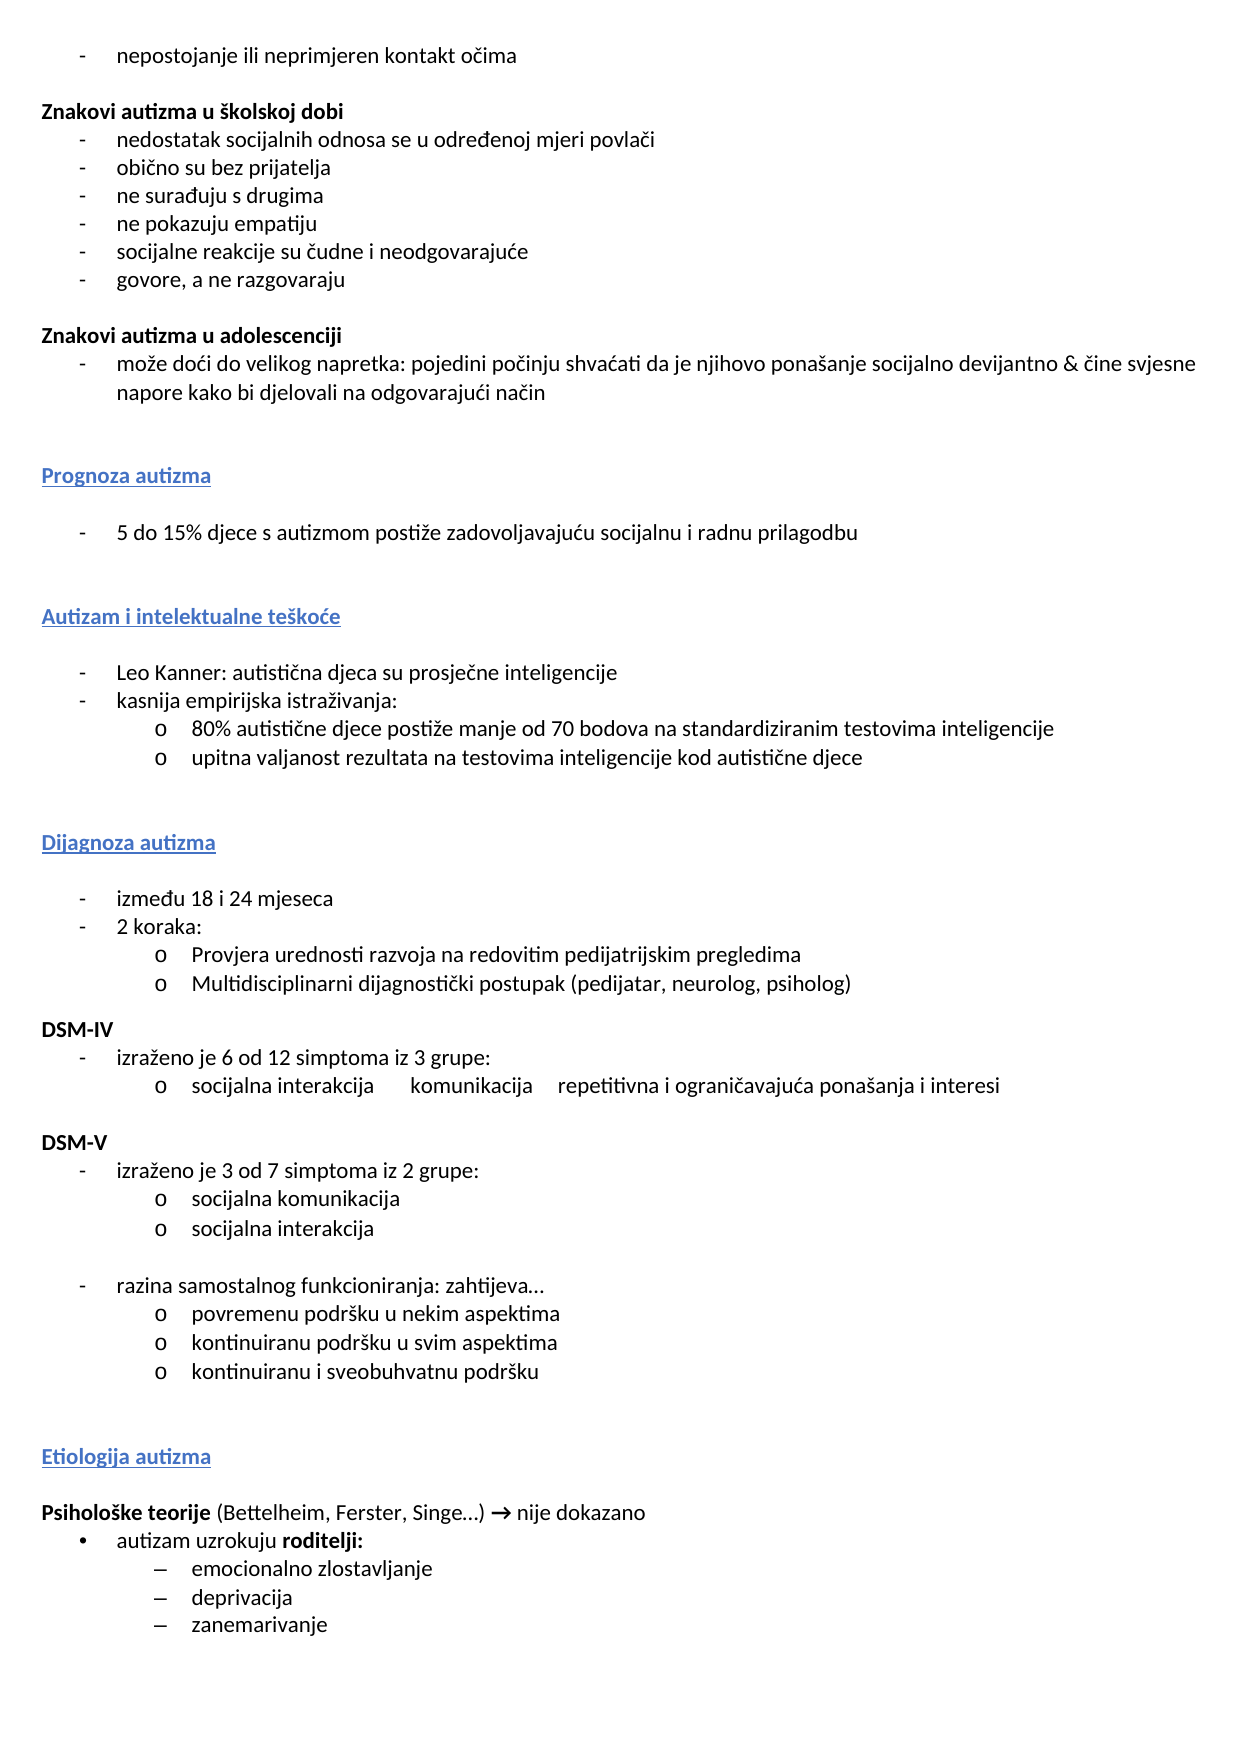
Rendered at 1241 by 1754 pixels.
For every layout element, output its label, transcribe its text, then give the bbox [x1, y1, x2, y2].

list socijalna komunikacija [154, 1184, 1199, 1214]
list emocionalno zlostavljanje [154, 1554, 1199, 1583]
list između 18 i 24 mjeseca [79, 884, 1199, 912]
list razina samostalnog funkcioniranja: zahtijeva… [79, 1271, 1199, 1299]
list Multidisciplinarni dijagnostički postupak (pedijatar, neurolog, psiholog) [154, 969, 1199, 999]
text DSM-V [41, 1128, 1199, 1157]
text DSM-IV [41, 1015, 1199, 1043]
list socijalne reakcije su čudne i neodgovarajuće [79, 237, 1199, 266]
list socijalna interakcija komunikacija repetitivna i ograničavajuća ponašanja i interesi [154, 1071, 1199, 1101]
text Psihološke teorije (Bettelheim, Ferster, Singe…) → nije dokazano [41, 1498, 1199, 1527]
list Provjera urednosti razvoja na redovitim pedijatrijskim pregledima [154, 940, 1199, 969]
text Autizam i intelektualne teškoće [41, 602, 1199, 630]
list ne surađuju s drugima [79, 181, 1199, 209]
list 2 koraka: [79, 912, 1199, 940]
list autizam uzrokuju roditelji: [79, 1527, 1199, 1554]
list ne pokazuju empatiju [79, 209, 1199, 237]
text Znakovi autizma u adolescenciji [41, 322, 1199, 349]
list 80% autistične djece postiže manje od 70 bodova na standardiziranim testovima inteligencije [154, 714, 1199, 743]
list može doći do velikog napretka: pojedini počinju shvaćati da je njihovo ponašanje socijalno devijantno & čine svjesne napore kako bi djelovali na odgovarajući način [79, 349, 1199, 406]
list govore, a ne razgovaraju [79, 266, 1199, 293]
text Znakovi autizma u školskoj dobi [41, 97, 1199, 125]
list izraženo je 6 od 12 simptoma iz 3 grupe: [79, 1043, 1199, 1071]
list socijalna interakcija [154, 1214, 1199, 1243]
list kontinuiranu i sveobuhvatnu podršku [154, 1357, 1199, 1386]
list kontinuiranu podršku u svim aspektima [154, 1328, 1199, 1357]
text Dijagnoza autizma [41, 828, 1199, 856]
list upitna valjanost rezultata na testovima inteligencije kod autistične djece [154, 743, 1199, 772]
list obično su bez prijatelja [79, 153, 1199, 181]
list izraženo je 3 od 7 simptoma iz 2 grupe: [79, 1157, 1199, 1184]
list nedostatak socijalnih odnosa se u određenoj mjeri povlači [79, 125, 1199, 153]
list kasnija empirijska istraživanja: [79, 686, 1199, 714]
list nepostojanje ili neprimjeren kontakt očima [79, 41, 1199, 69]
list povremenu podršku u nekim aspektima [154, 1299, 1199, 1328]
list deprivacija [154, 1583, 1199, 1611]
text Prognoza autizma [41, 462, 1199, 490]
list Leo Kanner: autistična djeca su prosječne inteligencije [79, 658, 1199, 686]
list 5 do 15% djece s autizmom postiže zadovoljavajuću socijalnu i radnu prilagodbu [79, 518, 1199, 546]
text Etiologija autizma [41, 1442, 1199, 1471]
list zanemarivanje [154, 1611, 1199, 1639]
